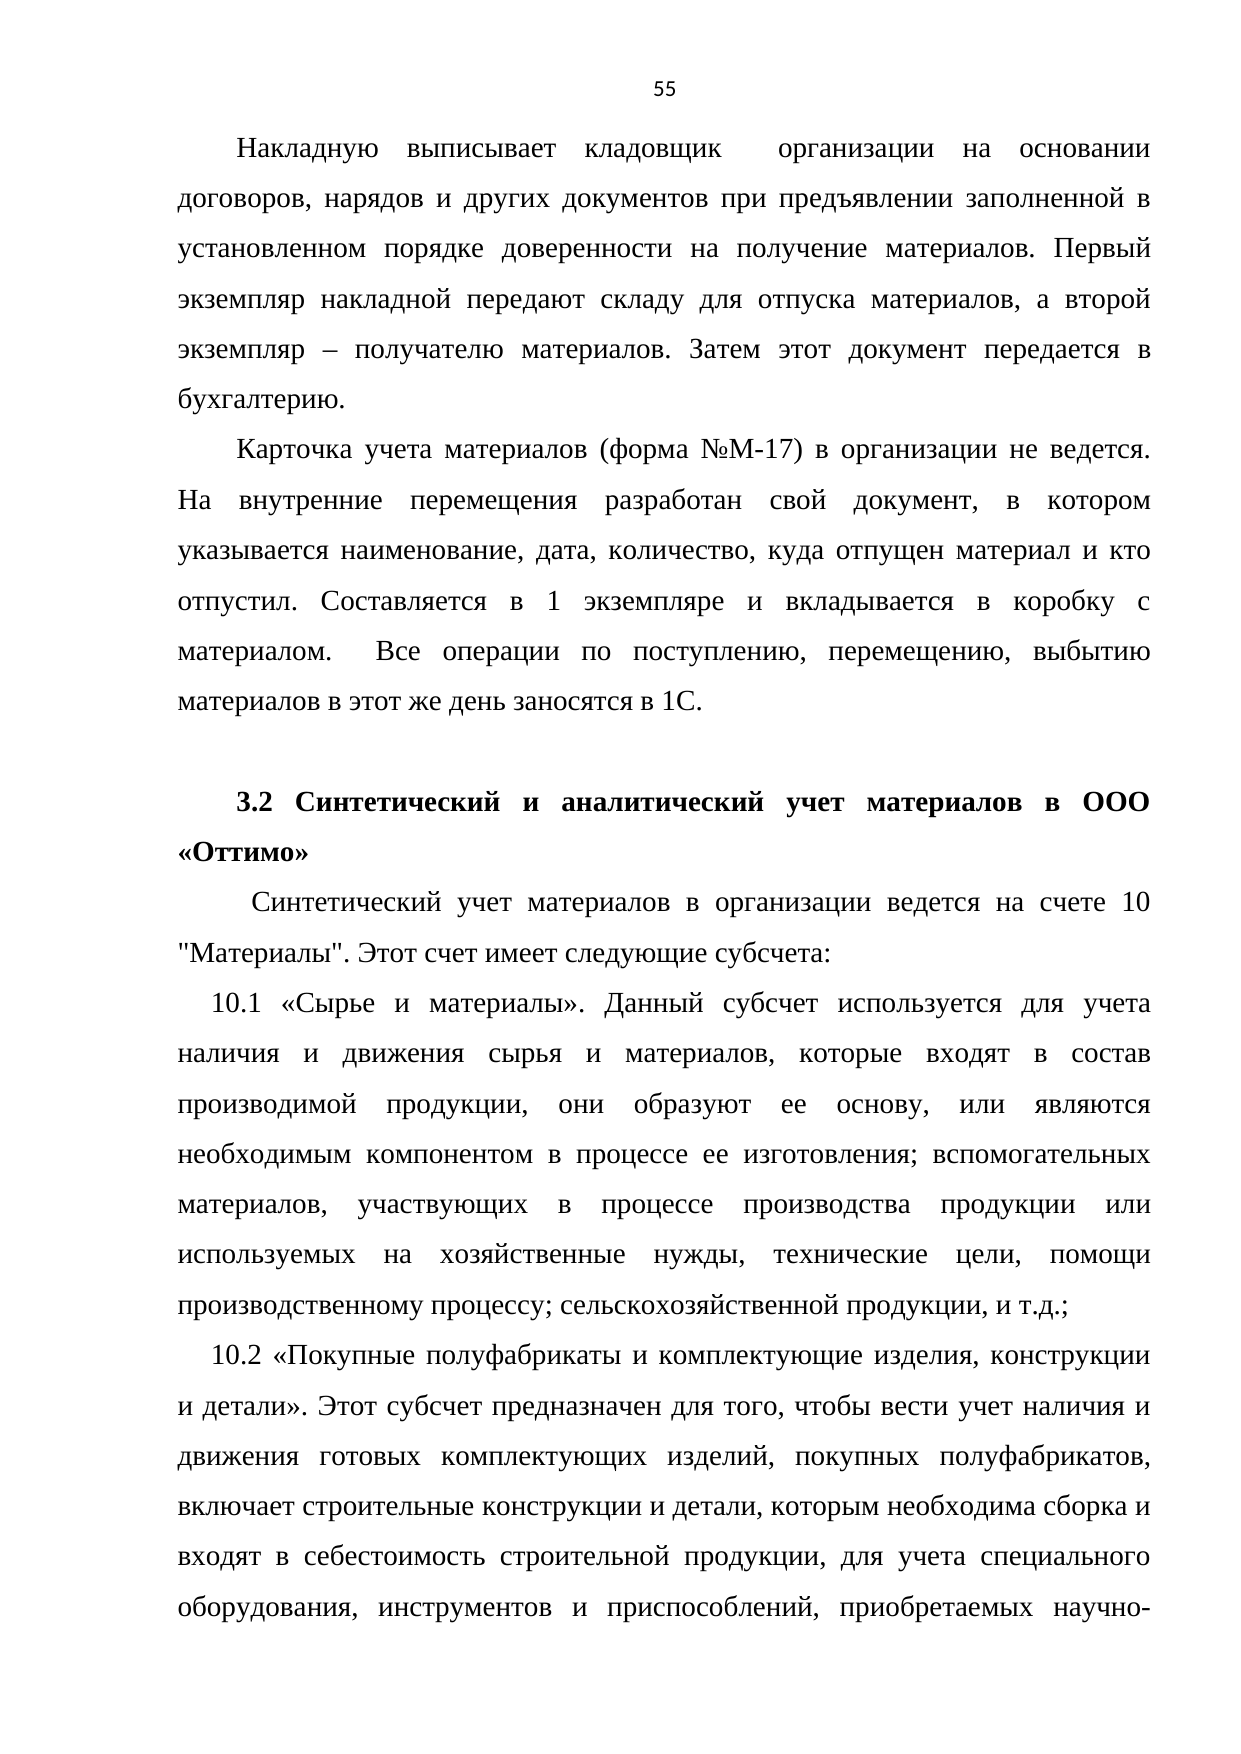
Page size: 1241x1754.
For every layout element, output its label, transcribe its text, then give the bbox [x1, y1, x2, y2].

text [177, 1337, 1152, 1622]
text Карточка учета материалов (форма №М-17) в организации не ведется. На внутренние перемещения разработан свой документ, в котором указывается наименование, дата, количество, куда отпущен материал и кто отпустил. Составляется в 1 экземпляре и вкладывается в коробку с материалом. Все операции по поступлению, перемещению, выбытию материалов в этот же день заносятся в 1С. [177, 432, 1152, 717]
text Синтетический учет материалов в организации ведется на счете 10 "Материалы". Этот счет имеет следующие субсчета: [177, 884, 1152, 968]
text 3.2 Синтетический и аналитический учет материалов в ООО «Оттимо» [177, 784, 1152, 868]
text 10.1 «Сырье и материалы». Данный субсчет используется для учета наличия и движения сырья и материалов, которые входят в состав производимой продукции, они образуют ее основу, или являются необходимым компонентом в процессе ее изготовления; вспомогательных материалов, участвующих в процессе производства продукции или используемых на хозяйственные нужды, технические цели, помощи производственному процессу; сельскохозяйственной продукции, и т.д.; [177, 985, 1152, 1321]
text Накладную выписывает кладовщик организации на основании договоров, нарядов и других документов при предъявлении заполненной в установленном порядке доверенности на получение материалов. Первый экземпляр накладной передают складу для отпуска материалов, а второй экземпляр – получателю материалов. Затем этот документ передается в бухгалтерию. [177, 130, 1152, 415]
